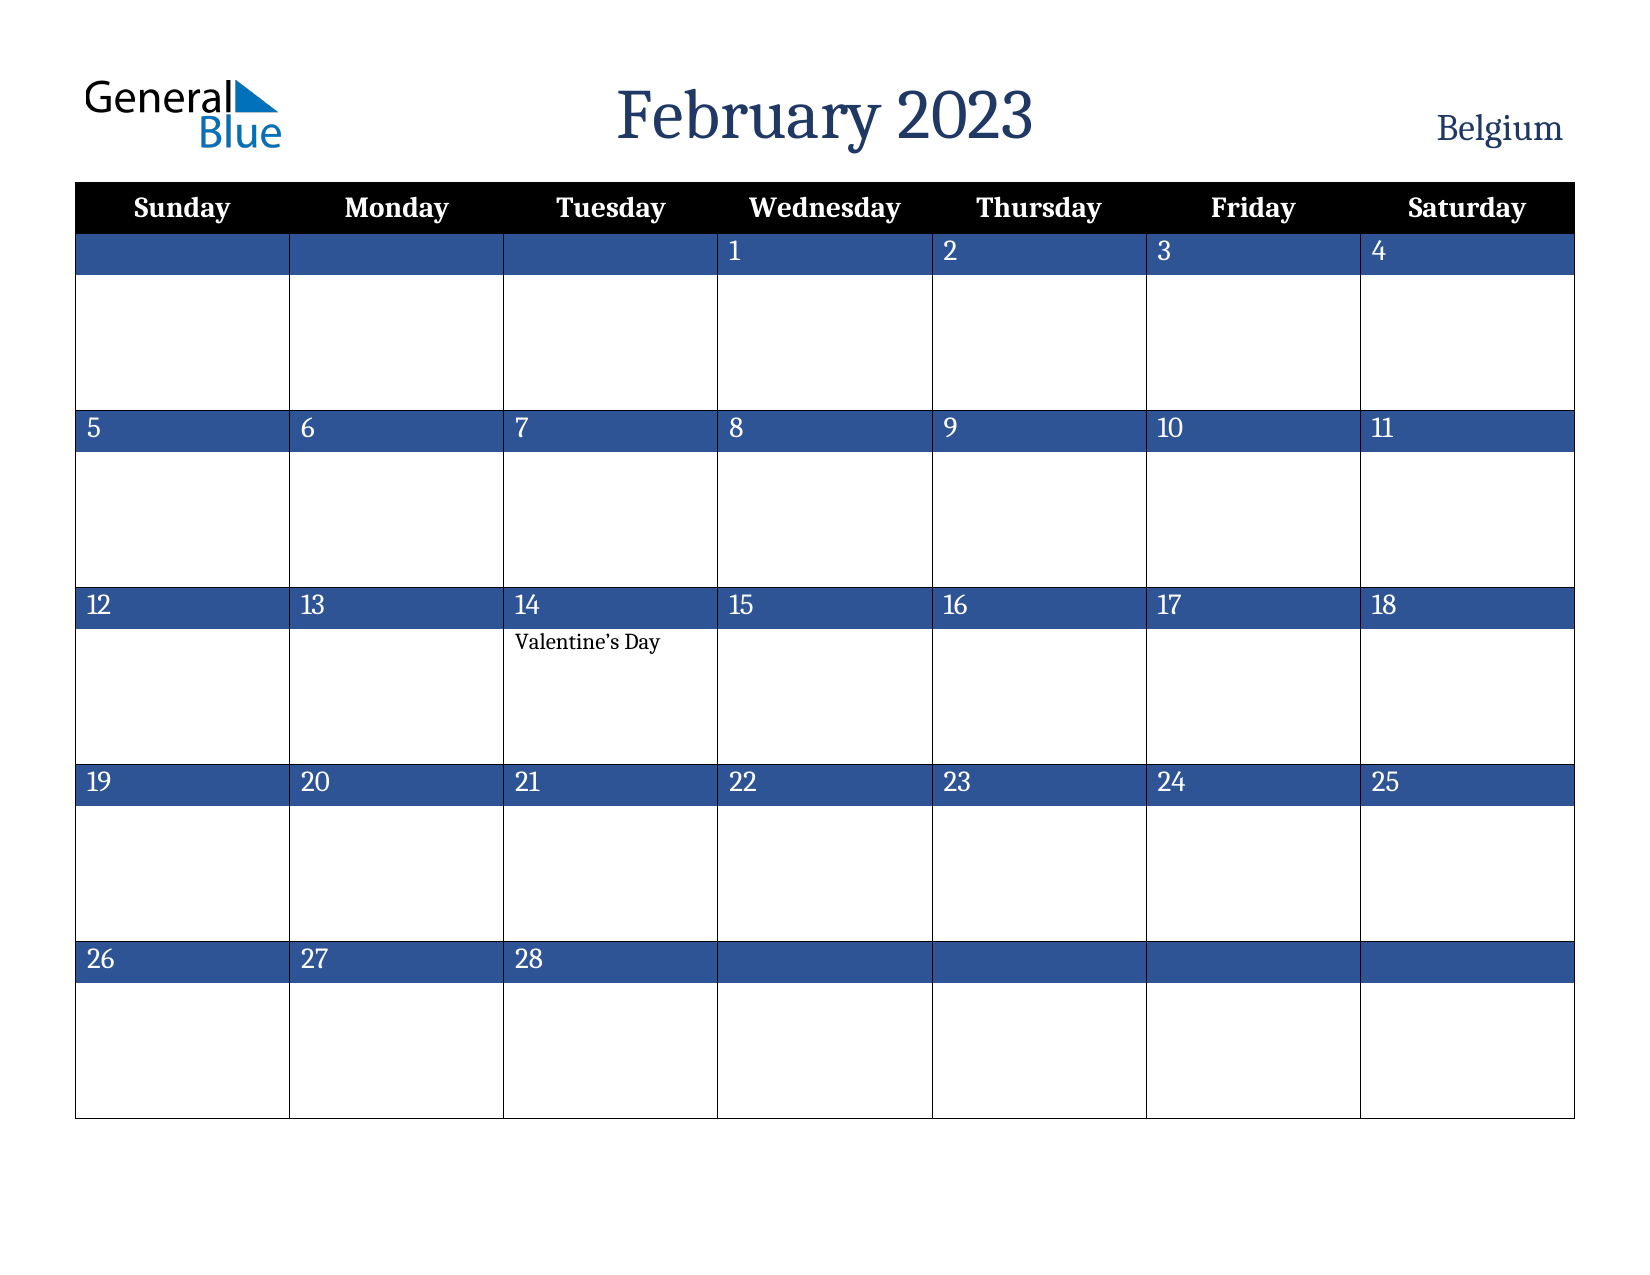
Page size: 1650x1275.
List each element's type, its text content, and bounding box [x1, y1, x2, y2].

table_cell 9 [933, 411, 1146, 452]
table_cell [76, 806, 289, 941]
table_cell Sunday [76, 183, 289, 233]
table_cell 5 [76, 411, 289, 452]
table_cell 17 [1147, 588, 1360, 629]
table_cell 21 [504, 765, 717, 806]
table_cell [290, 983, 503, 1118]
table_cell 27 [290, 942, 503, 983]
table_cell Tuesday [504, 183, 717, 233]
table_cell [504, 806, 717, 941]
table_cell [76, 234, 289, 275]
table_cell [504, 452, 717, 587]
table_cell 19 [76, 765, 289, 806]
table_cell 22 [718, 765, 932, 806]
table_cell 1 [718, 234, 932, 275]
table_cell Friday [1147, 183, 1360, 233]
table_cell [933, 942, 1146, 983]
table_cell [718, 275, 932, 410]
table_cell [1361, 983, 1574, 1118]
table_cell 18 [1361, 588, 1574, 629]
table_cell [718, 806, 932, 941]
table_cell 10 [1147, 411, 1360, 452]
table_cell [718, 629, 932, 764]
table_cell 2 [933, 234, 1146, 275]
table_cell 20 [290, 765, 503, 806]
table_header Belgium [1146, 75, 1574, 182]
table_cell 3 [1147, 234, 1360, 275]
table_cell [933, 806, 1146, 941]
table_cell 4 [1361, 234, 1574, 275]
table_cell 13 [290, 588, 503, 629]
table_cell [1147, 629, 1360, 764]
table_cell Saturday [1361, 183, 1574, 233]
table_cell [1361, 942, 1574, 983]
table_cell [1147, 983, 1360, 1118]
table_cell 16 [933, 588, 1146, 629]
table_cell Valentine’s Day [504, 629, 717, 764]
table_cell [718, 452, 932, 587]
table_cell 25 [1361, 765, 1574, 806]
table_cell Monday [290, 183, 503, 233]
table_cell [1361, 275, 1574, 410]
table_cell 24 [1147, 765, 1360, 806]
table_header [76, 75, 503, 182]
table_cell [933, 452, 1146, 587]
table_cell 26 [76, 942, 289, 983]
table_header February 2023 [504, 75, 1146, 182]
table_cell 8 [718, 411, 932, 452]
table_cell [1147, 452, 1360, 587]
table_cell [76, 275, 289, 410]
table_cell [1361, 806, 1574, 941]
table_cell [1361, 629, 1574, 764]
picture [86, 80, 281, 148]
table_cell [1147, 275, 1360, 410]
table_cell [1147, 942, 1360, 983]
table_cell 11 [1361, 411, 1574, 452]
table_cell 6 [290, 411, 503, 452]
table_cell [933, 275, 1146, 410]
table_cell [1147, 806, 1360, 941]
table_cell 7 [504, 411, 717, 452]
table_cell [76, 452, 289, 587]
table_cell [290, 452, 503, 587]
table_cell [76, 983, 289, 1118]
table_cell 14 [504, 588, 717, 629]
table_cell Wednesday [718, 183, 932, 233]
table_cell [76, 629, 289, 764]
table_cell [718, 942, 932, 983]
table_cell 15 [718, 588, 932, 629]
table_cell [933, 629, 1146, 764]
table_cell [933, 983, 1146, 1118]
table_cell [290, 629, 503, 764]
table_cell [1361, 452, 1574, 587]
table_cell [290, 806, 503, 941]
table_cell [504, 983, 717, 1118]
table_cell 12 [76, 588, 289, 629]
table_cell Thursday [933, 183, 1146, 233]
table_cell [290, 234, 503, 275]
table_cell 28 [504, 942, 717, 983]
table_cell [504, 275, 717, 410]
table_cell [290, 275, 503, 410]
table_cell [718, 983, 932, 1118]
table_cell 23 [933, 765, 1146, 806]
table_cell [504, 234, 717, 275]
